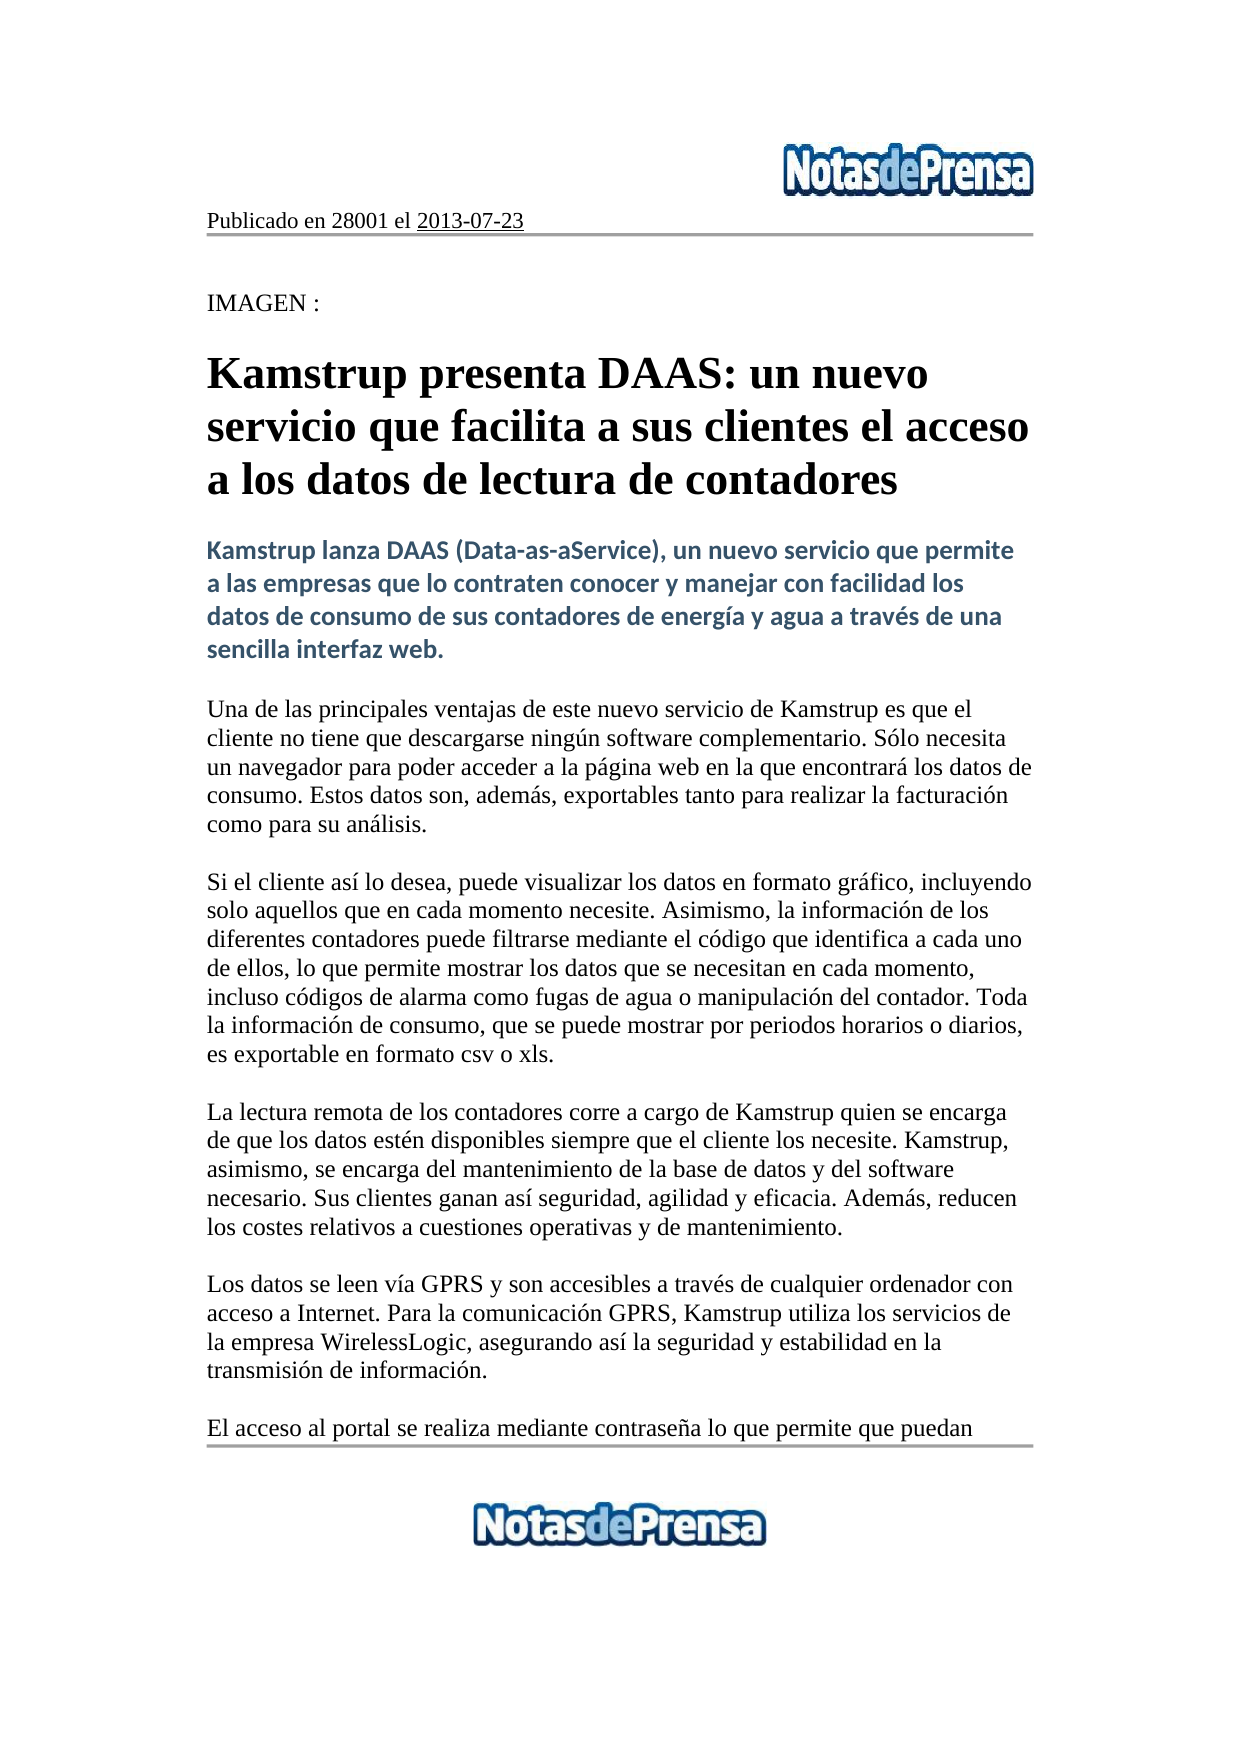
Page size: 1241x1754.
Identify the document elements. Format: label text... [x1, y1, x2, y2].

subtitle Kamstrup lanza DAAS (Data-as-aService), un nuevo servicio que permite a las empresas que lo contraten conocer y manejar con facilidad los datos de consumo de sus contadores de energía y agua a través de una sencilla interfaz web. [207, 533, 1033, 666]
picture [473, 1501, 767, 1548]
text IMAGEN : [207, 288, 1033, 317]
picture [783, 142, 1034, 199]
subtitle Kamstrup presenta DAAS: un nuevo servicio que facilita a sus clientes el acceso a los datos de lectura de contadores [207, 346, 1033, 504]
